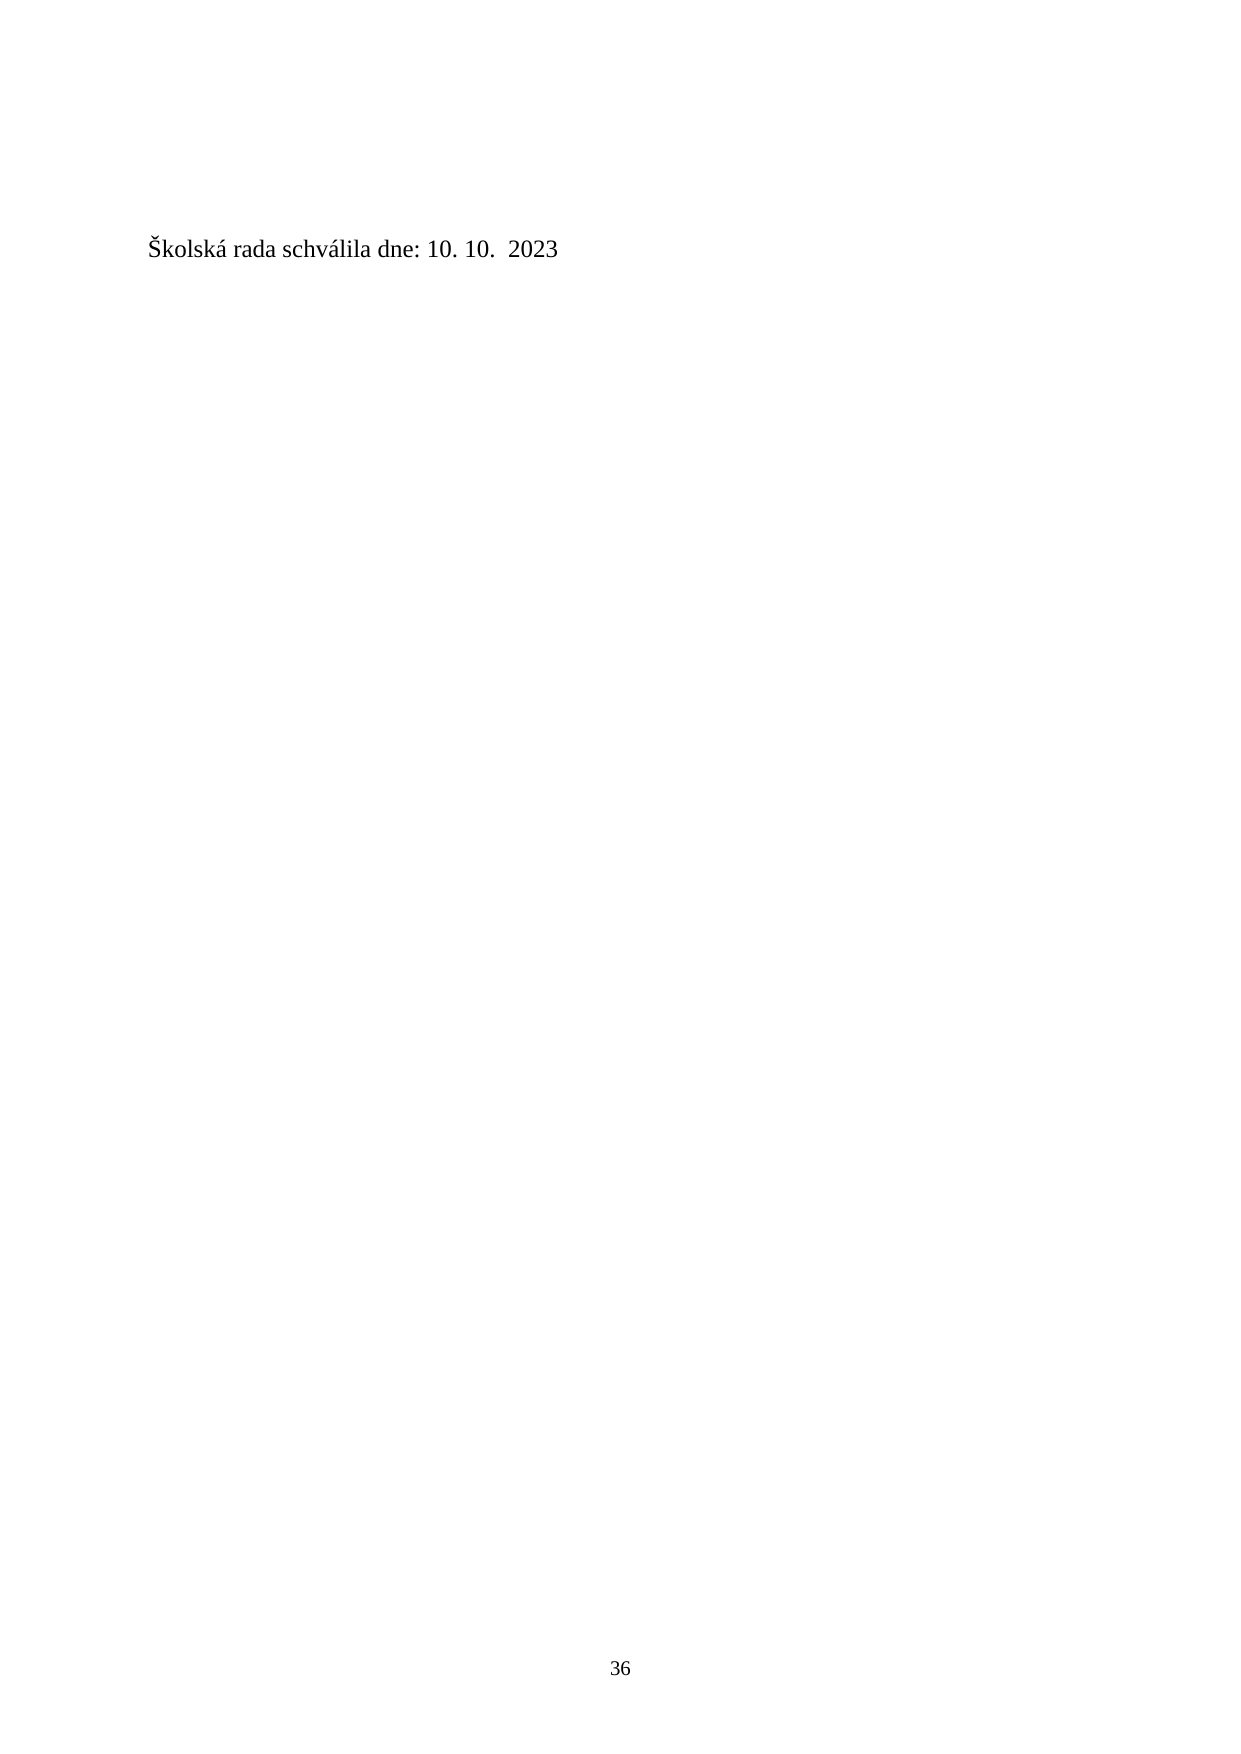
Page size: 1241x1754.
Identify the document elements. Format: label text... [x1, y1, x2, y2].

text Školská rada schválila dne: 10. 10. 2023 [148, 234, 1092, 263]
